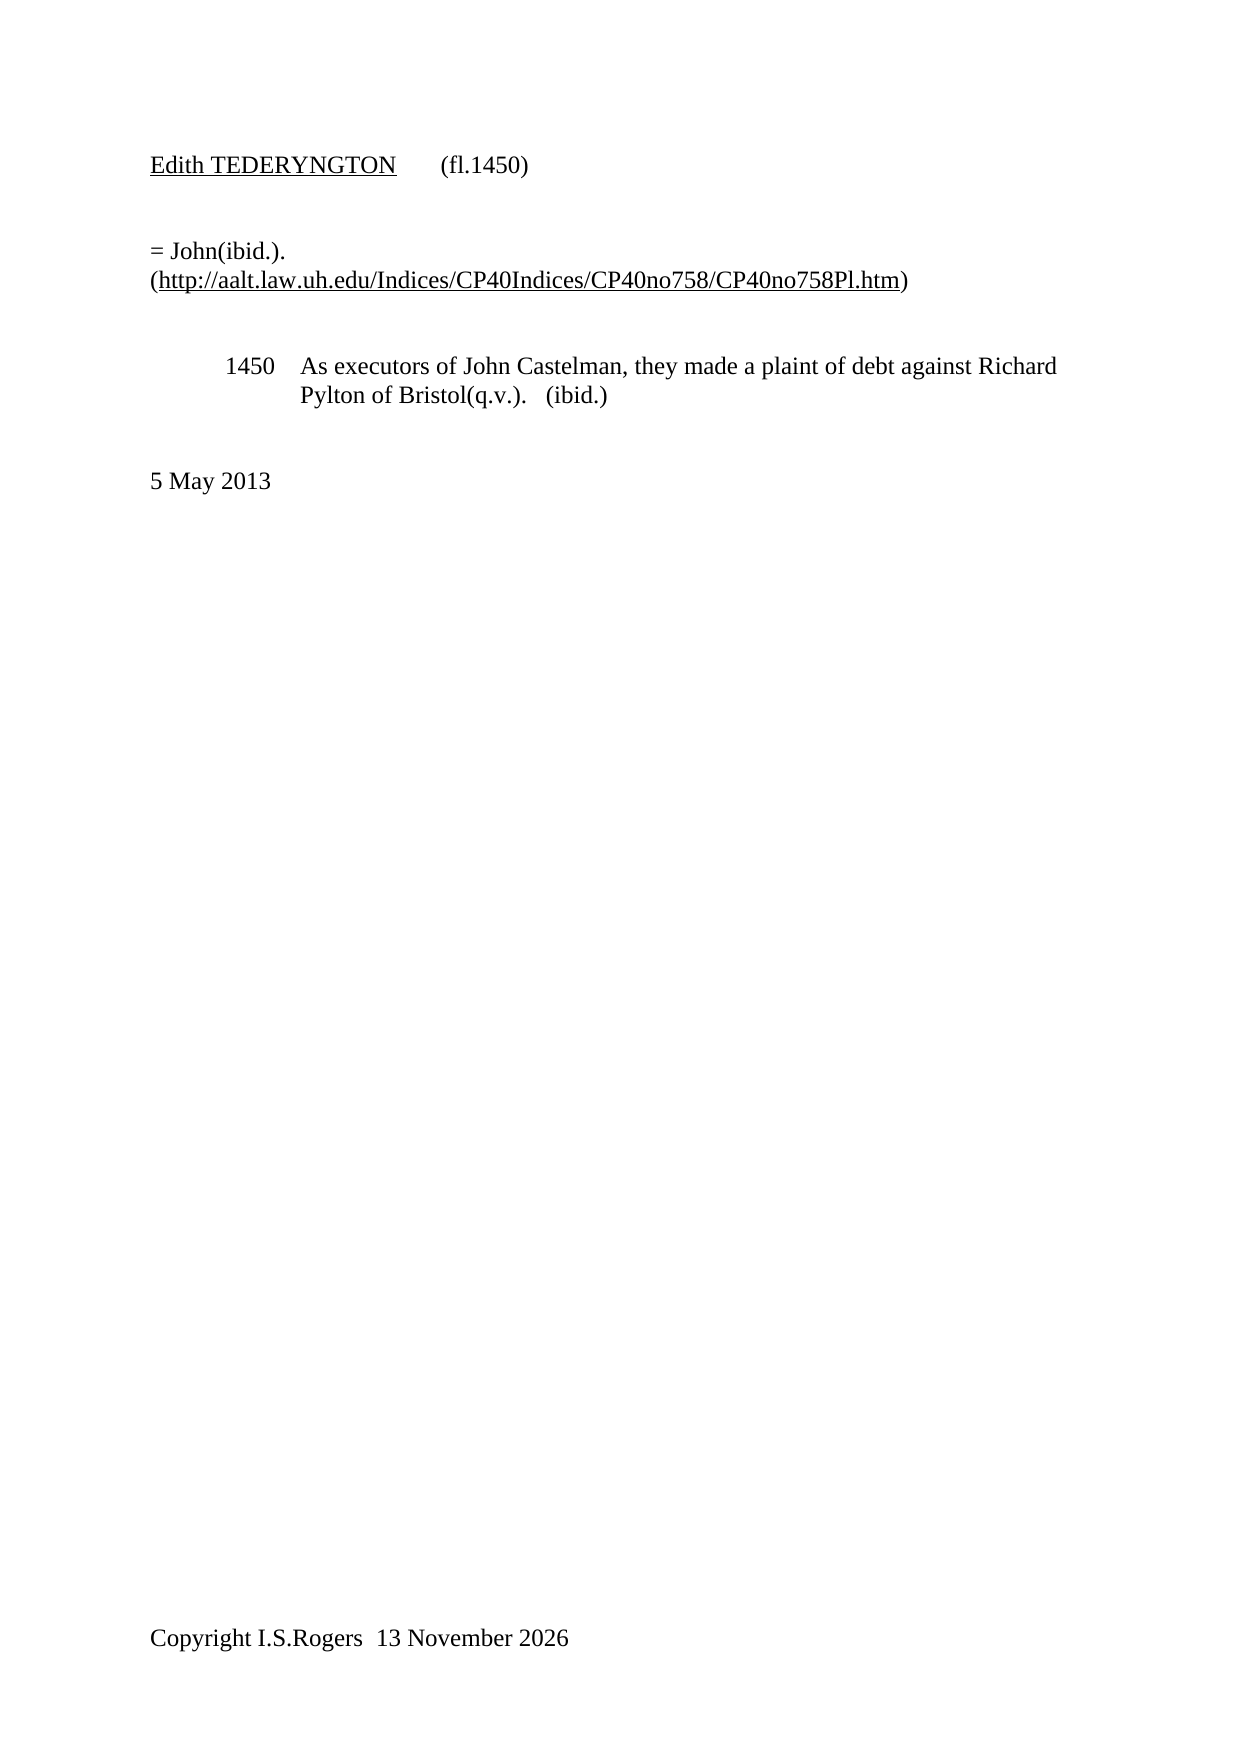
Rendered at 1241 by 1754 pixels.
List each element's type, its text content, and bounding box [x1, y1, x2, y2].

text Pylton of Bristol(q.v.). (ibid.) [150, 380, 1090, 409]
text = John(ibid.). [150, 236, 1090, 265]
text 1450 As executors of John Castelman, they made a plaint of debt against Richard [150, 351, 1090, 380]
text 5 May 2013 [150, 466, 1090, 495]
text (http://aalt.law.uh.edu/Indices/CP40Indices/CP40no758/CP40no758Pl.htm) [150, 265, 1090, 294]
text Edith TEDERYNGTON (fl.1450) [150, 150, 1090, 179]
